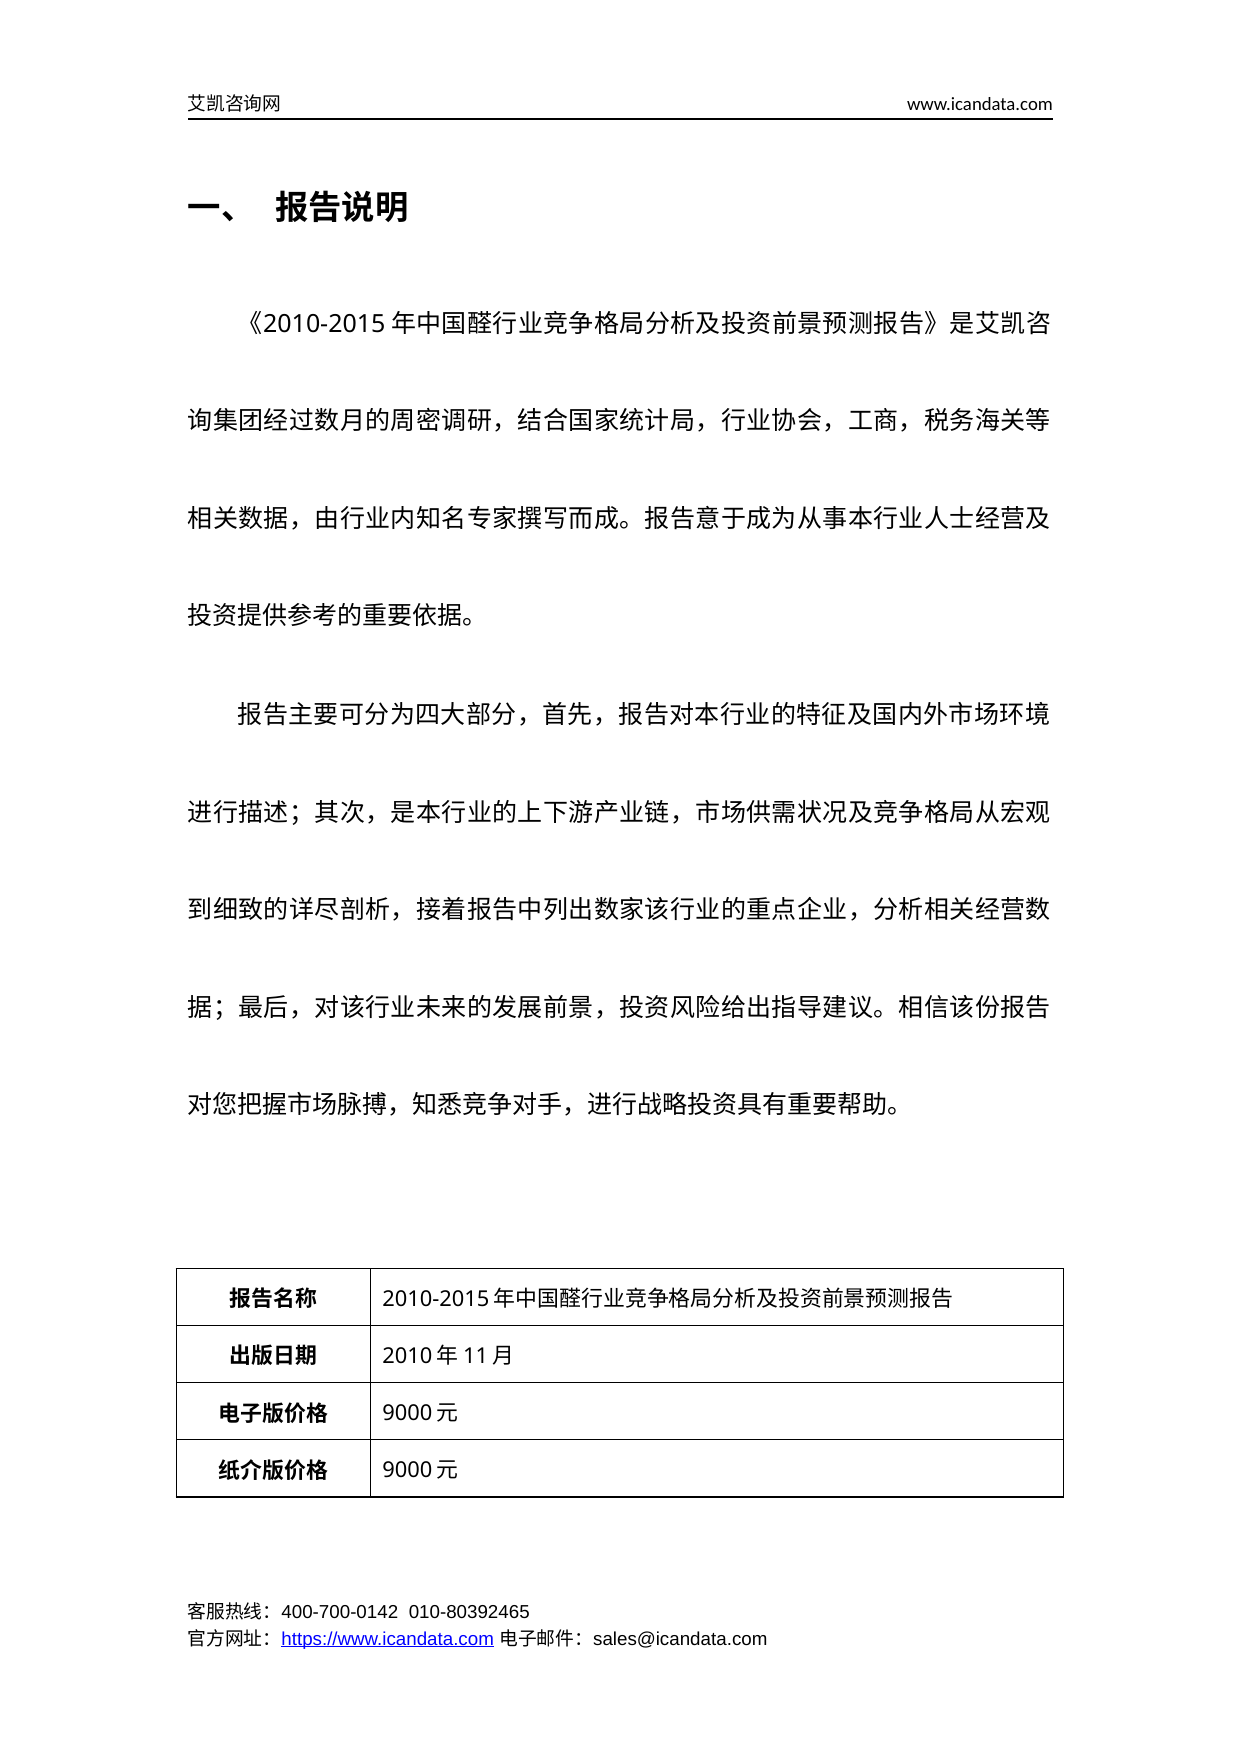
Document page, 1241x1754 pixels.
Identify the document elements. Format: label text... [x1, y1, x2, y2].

text 《2010-2015年中国醛行业竞争格局分析及投资前景预测报告》是艾凯咨询集团经过数月的周密调研，结合国家统计局，行业协会，工商，税务海关等相关数据，由行业内知名专家撰写而成。报告意于成为从事本行业人士经营及投资提供参考的重要依据。 [187, 289, 1053, 646]
text 报告主要可分为四大部分，首先，报告对本行业的特征及国内外市场环境进行描述；其次，是本行业的上下游产业链，市场供需状况及竞争格局从宏观到细致的详尽剖析，接着报告中列出数家该行业的重点企业，分析相关经营数据；最后，对该行业未来的发展前景，投资风险给出指导建议。相信该份报告对您把握市场脉搏，知悉竞争对手，进行战略投资具有重要帮助。 [187, 681, 1053, 1136]
table_cell 电子版价格 [177, 1383, 370, 1439]
table_header 报告名称 [177, 1269, 370, 1325]
table_cell 出版日期 [177, 1326, 370, 1382]
subtitle 报告说明 [187, 172, 1053, 237]
table_header 2010-2015年中国醛行业竞争格局分析及投资前景预测报告 [371, 1269, 1063, 1325]
table_cell 2010年11月 [371, 1326, 1063, 1382]
table_cell 纸介版价格 [177, 1440, 370, 1496]
table_cell 9000元 [371, 1440, 1063, 1496]
table_cell 9000元 [371, 1383, 1063, 1439]
